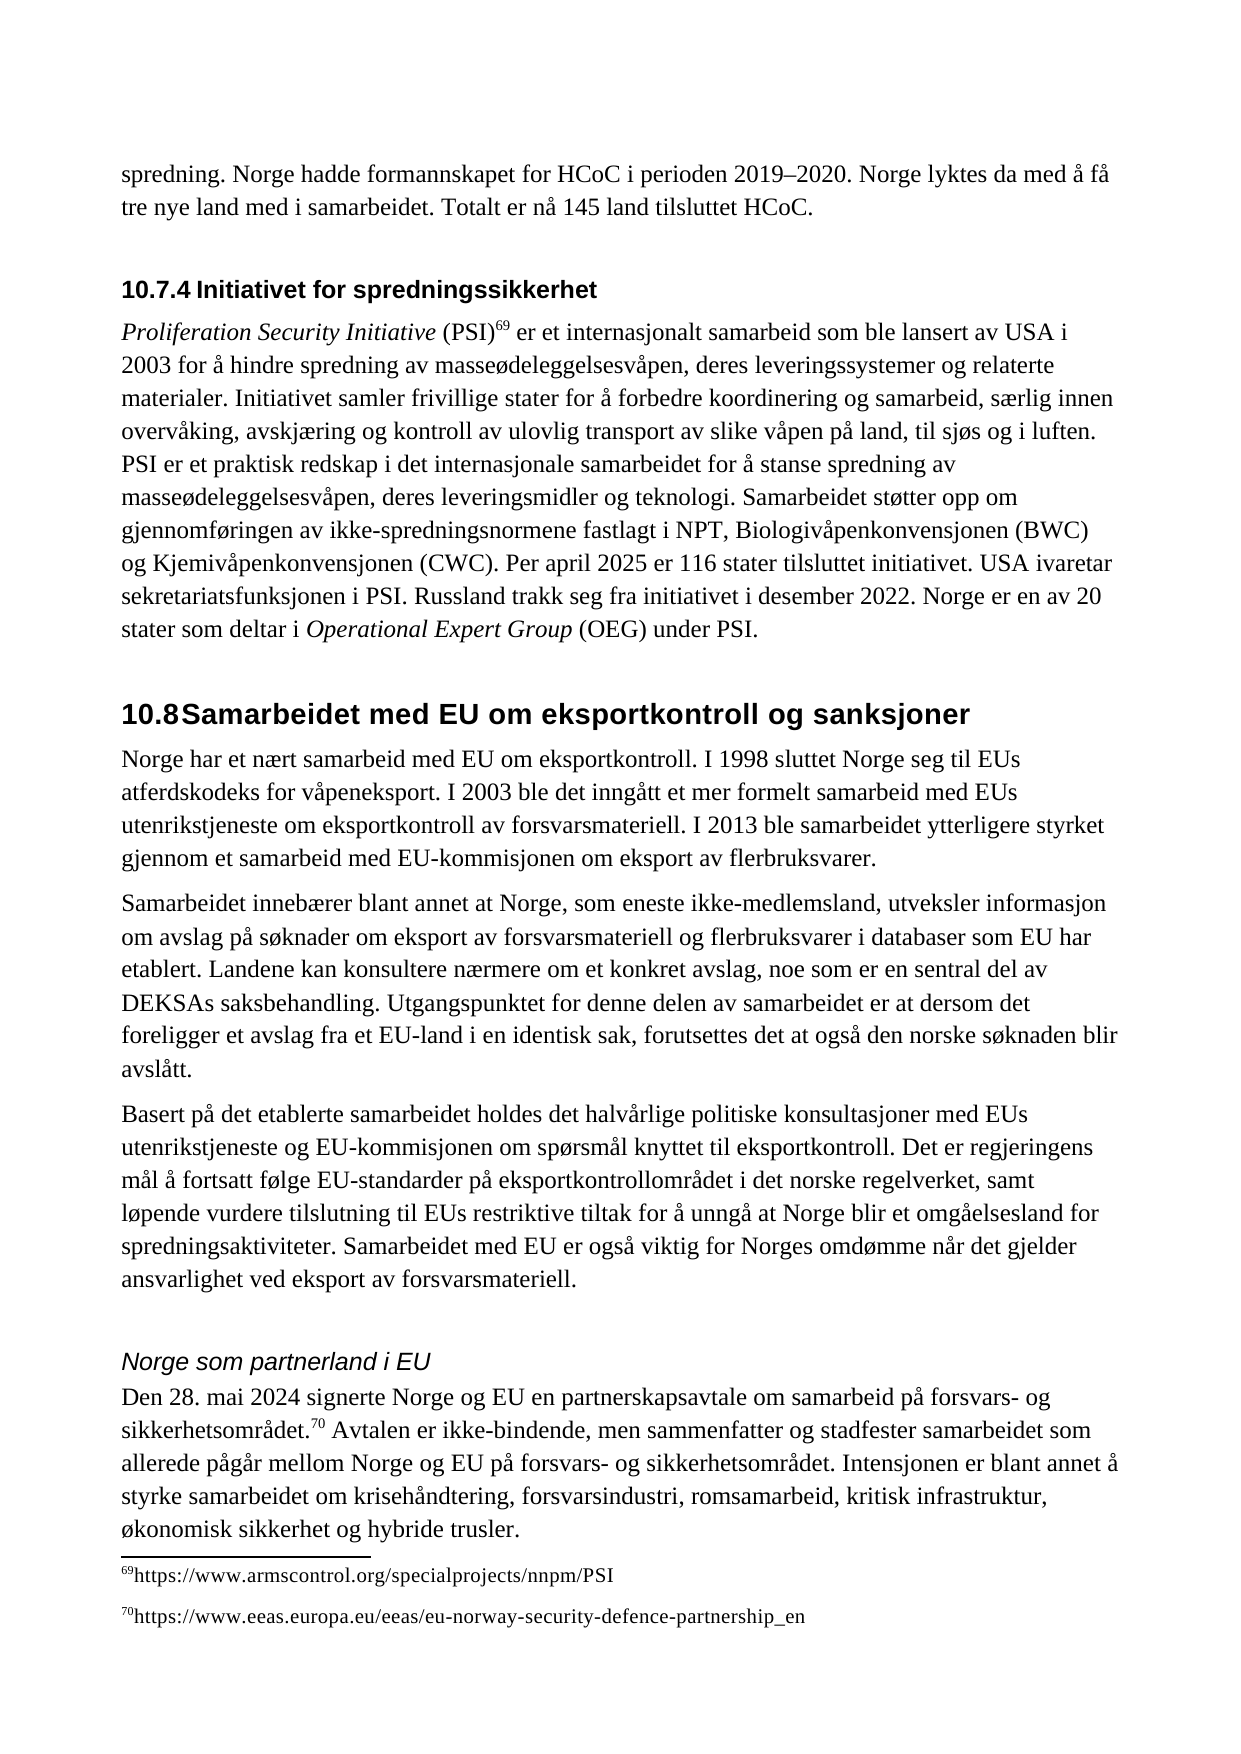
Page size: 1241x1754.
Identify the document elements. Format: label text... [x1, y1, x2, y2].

text Proliferation Security Initiative (PSI) er et internasjonalt samarbeid som ble lansert av USA i 2003 for å hindre spredning av masseødeleggelsesvåpen, deres leveringssystemer og relaterte materialer. Initiativet samler frivillige stater for å forbedre koordinering og samarbeid, særlig innen overvåking, avskjæring og kontroll av ulovlig transport av slike våpen på land, til sjøs og i luften. PSI er et praktisk redskap i det internasjonale samarbeidet for å stanse spredning av masseødeleggelsesvåpen, deres leveringsmidler og teknologi. Samarbeidet støtter opp om gjennomføringen av ikke-spredningsnormene fastlagt i NPT, Biologivåpenkonvensjonen (BWC) og Kjemivåpenkonvensjonen (CWC). Per april 2025 er 116 stater tilsluttet initiativet. USA ivaretar sekretariatsfunksjonen i PSI. Russland trakk seg fra initiativet i desember 2022. Norge er en av 20 stater som deltar i Operational Expert Group (OEG) under PSI. [121, 317, 1119, 643]
text Samarbeidet innebærer blant annet at Norge, som eneste ikke-medlemsland, utveksler informasjon om avslag på søknader om eksport av forsvarsmateriell og flerbruksvarer i databaser som EU har etablert. Landene kan konsultere nærmere om et konkret avslag, noe som er en sentral del av DEKSAs saksbehandling. Utgangspunktet for denne delen av samarbeidet er at dersom det foreligger et avslag fra et EU-land i en identisk sak, forutsettes det at også den norske søknaden blir avslått. [121, 888, 1119, 1082]
text Norge som partnerland i EU [121, 1347, 1119, 1376]
text Norge har et nært samarbeid med EU om eksportkontroll. I 1998 sluttet Norge seg til EUs atferdskodeks for våpeneksport. I 2003 ble det inngått et mer formelt samarbeid med EUs utenrikstjeneste om eksportkontroll av forsvarsmateriell. I 2013 ble samarbeidet ytterligere styrket gjennom et samarbeid med EU-kommisjonen om eksport av flerbruksvarer. [121, 744, 1119, 872]
text Den 28. mai 2024 signerte Norge og EU en partnerskapsavtale om samarbeid på forsvars- og sikkerhetsområdet. Avtalen er ikke-bindende, men sammenfatter og stadfester samarbeidet som allerede pågår mellom Norge og EU på forsvars- og sikkerhetsområdet. Intensjonen er blant annet å styrke samarbeidet om krisehåndtering, forsvarsindustri, romsamarbeid, kritisk infrastruktur, økonomisk sikkerhet og hybride trusler. [121, 1382, 1119, 1543]
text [121, 159, 1119, 221]
text Basert på det etablerte samarbeidet holdes det halvårlige politiske konsultasjoner med EUs utenrikstjeneste og EU-kommisjonen om spørsmål knyttet til eksportkontroll. Det er regjeringens mål å fortsatt følge EU-standarder på eksportkontrollområdet i det norske regelverket, samt løpende vurdere tilslutning til EUs restriktive tiltak for å unngå at Norge blir et omgåelsesland for spredningsaktiviteter. Samarbeidet med EU er også viktig for Norges omdømme når det gjelder ansvarlighet ved eksport av forsvarsmateriell. [121, 1099, 1119, 1293]
subtitle Initiativet for spredningssikkerhet [121, 276, 1119, 304]
subtitle Samarbeidet med EU om eksportkontroll og sanksjoner [121, 697, 1119, 731]
